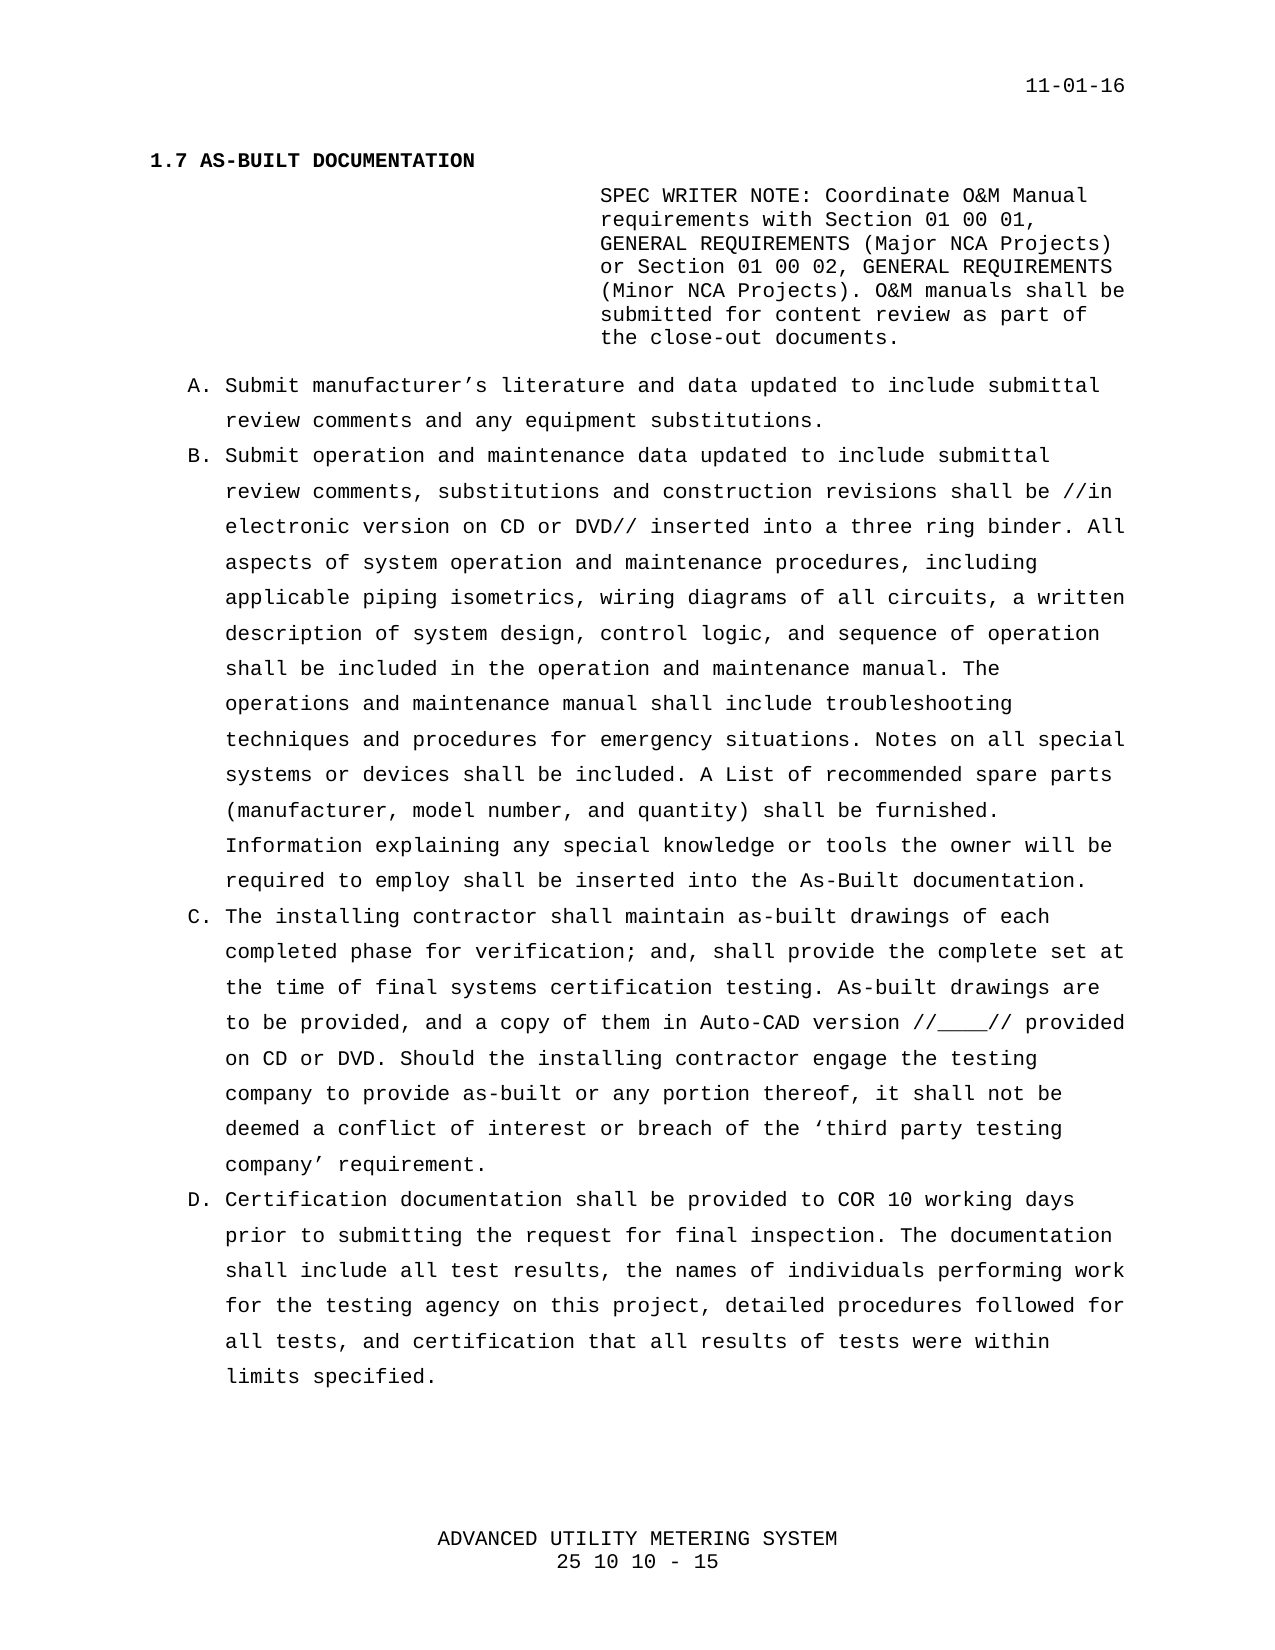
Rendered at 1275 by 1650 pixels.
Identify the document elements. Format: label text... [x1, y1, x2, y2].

text Certification documentation shall be provided to COR 10 working days prior to submitting the request for final inspection. The documentation shall include all test results, the names of individuals performing work for the testing agency on this project, detailed procedures followed for all tests, and certification that all results of tests were within limits specified. [187, 1189, 1125, 1390]
text SPEC WRITER NOTE: Coordinate O&M Manual requirements with Section 01 00 01, GENERAL REQUIREMENTS (Major NCA Projects) or Section 01 00 02, GENERAL REQUIREMENTS (Minor NCA Projects). O&M manuals shall be submitted for content review as part of the close-out documents. [600, 185, 1125, 351]
text Submit operation and maintenance data updated to include submittal review comments, substitutions and construction revisions shall be //in electronic version on CD or DVD// inserted into a three ring binder. All aspects of system operation and maintenance procedures, including applicable piping isometrics, wiring diagrams of all circuits, a written description of system design, control logic, and sequence of operation shall be included in the operation and maintenance manual. The operations and maintenance manual shall include troubleshooting techniques and procedures for emergency situations. Notes on all special systems or devices shall be included. A List of recommended spare parts (manufacturer, model number, and quantity) shall be furnished. Information explaining any special knowledge or tools the owner will be required to employ shall be inserted into the As-Built documentation. [187, 445, 1125, 894]
text AS-BUILT DOCUMENTATION [150, 150, 1125, 174]
text The installing contractor shall maintain as-built drawings of each completed phase for verification; and, shall provide the complete set at the time of final systems certification testing. As-built drawings are to be provided, and a copy of them in Auto-CAD version //____// provided on CD or DVD. Should the installing contractor engage the testing company to provide as-built or any portion thereof, it shall not be deemed a conflict of interest or breach of the ‘third party testing company’ requirement. [187, 906, 1125, 1177]
text Submit manufacturer’s literature and data updated to include submittal review comments and any equipment substitutions. [187, 374, 1125, 434]
